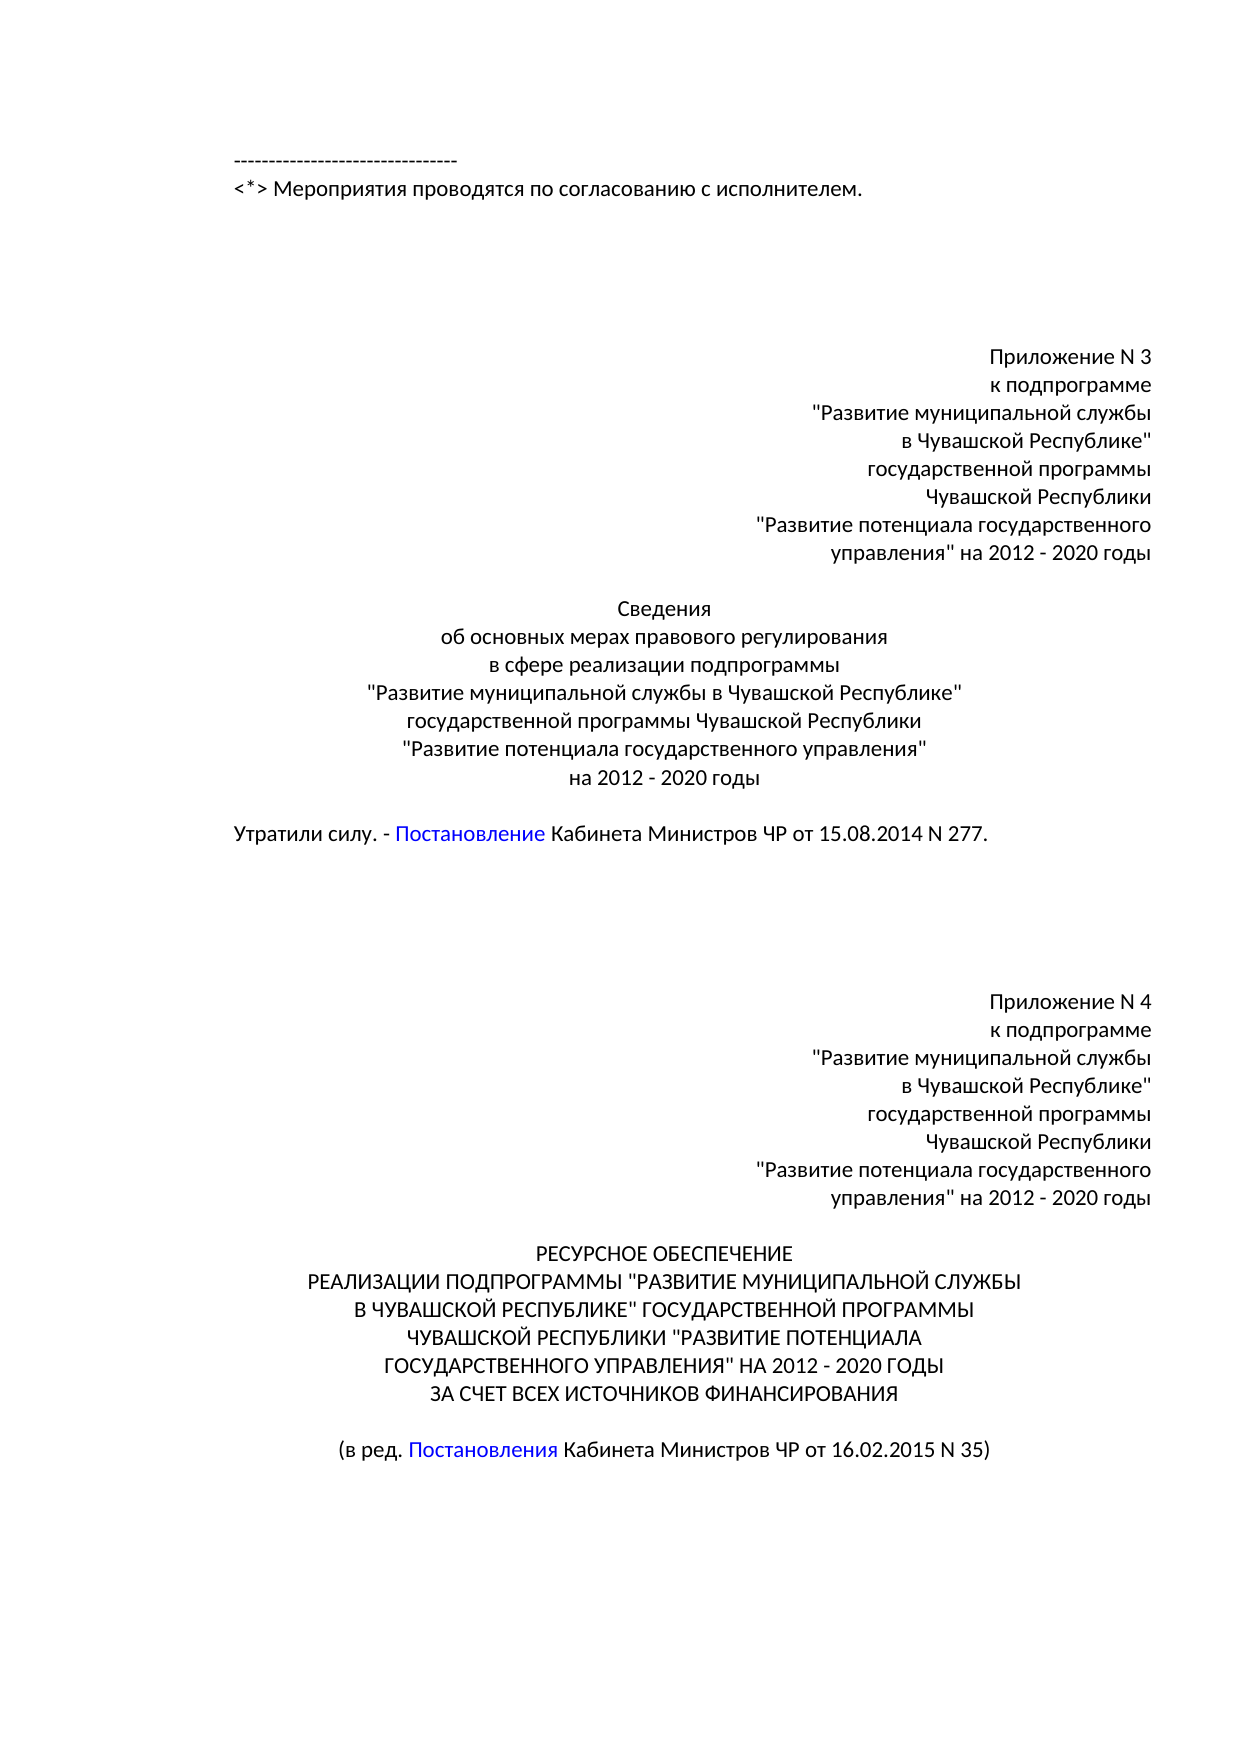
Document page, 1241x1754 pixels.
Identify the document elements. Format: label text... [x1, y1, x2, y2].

text "Развитие муниципальной службы в Чувашской Республике" [177, 678, 1152, 707]
text государственной программы [177, 1099, 1152, 1127]
text управления" на 2012 - 2020 годы [177, 538, 1152, 566]
text Приложение N 3 [177, 342, 1152, 370]
text Сведения [177, 594, 1152, 622]
text в Чувашской Республике" [177, 1071, 1152, 1099]
text РЕАЛИЗАЦИИ ПОДПРОГРАММЫ "РАЗВИТИЕ МУНИЦИПАЛЬНОЙ СЛУЖБЫ [177, 1267, 1152, 1295]
text государственной программы [177, 454, 1152, 482]
text "Развитие потенциала государственного [177, 1155, 1152, 1183]
text Утратили силу. - Постановление Кабинета Министров ЧР от 15.08.2014 N 277. [177, 819, 1152, 847]
text ГОСУДАРСТВЕННОГО УПРАВЛЕНИЯ" НА 2012 - 2020 ГОДЫ [177, 1351, 1152, 1379]
text РЕСУРСНОЕ ОБЕСПЕЧЕНИЕ [177, 1239, 1152, 1267]
text об основных мерах правового регулирования [177, 622, 1152, 651]
text "Развитие потенциала государственного [177, 510, 1152, 538]
text Чувашской Республики [177, 482, 1152, 510]
text (в ред. Постановления Кабинета Министров ЧР от 16.02.2015 N 35) [177, 1435, 1152, 1463]
text ЧУВАШСКОЙ РЕСПУБЛИКИ "РАЗВИТИЕ ПОТЕНЦИАЛА [177, 1323, 1152, 1351]
text Чувашской Республики [177, 1127, 1152, 1155]
text "Развитие потенциала государственного управления" [177, 734, 1152, 763]
text на 2012 - 2020 годы [177, 763, 1152, 791]
text -------------------------------- [177, 146, 1152, 174]
text к подпрограмме [177, 370, 1152, 398]
text <*> Мероприятия проводятся по согласованию с исполнителем. [177, 174, 1152, 202]
text "Развитие муниципальной службы [177, 398, 1152, 426]
text Приложение N 4 [177, 987, 1152, 1015]
text к подпрограмме [177, 1015, 1152, 1043]
text управления" на 2012 - 2020 годы [177, 1183, 1152, 1211]
text В ЧУВАШСКОЙ РЕСПУБЛИКЕ" ГОСУДАРСТВЕННОЙ ПРОГРАММЫ [177, 1295, 1152, 1323]
text государственной программы Чувашской Республики [177, 707, 1152, 734]
text "Развитие муниципальной службы [177, 1043, 1152, 1071]
text в сфере реализации подпрограммы [177, 651, 1152, 678]
text ЗА СЧЕТ ВСЕХ ИСТОЧНИКОВ ФИНАНСИРОВАНИЯ [177, 1379, 1152, 1407]
text в Чувашской Республике" [177, 426, 1152, 454]
